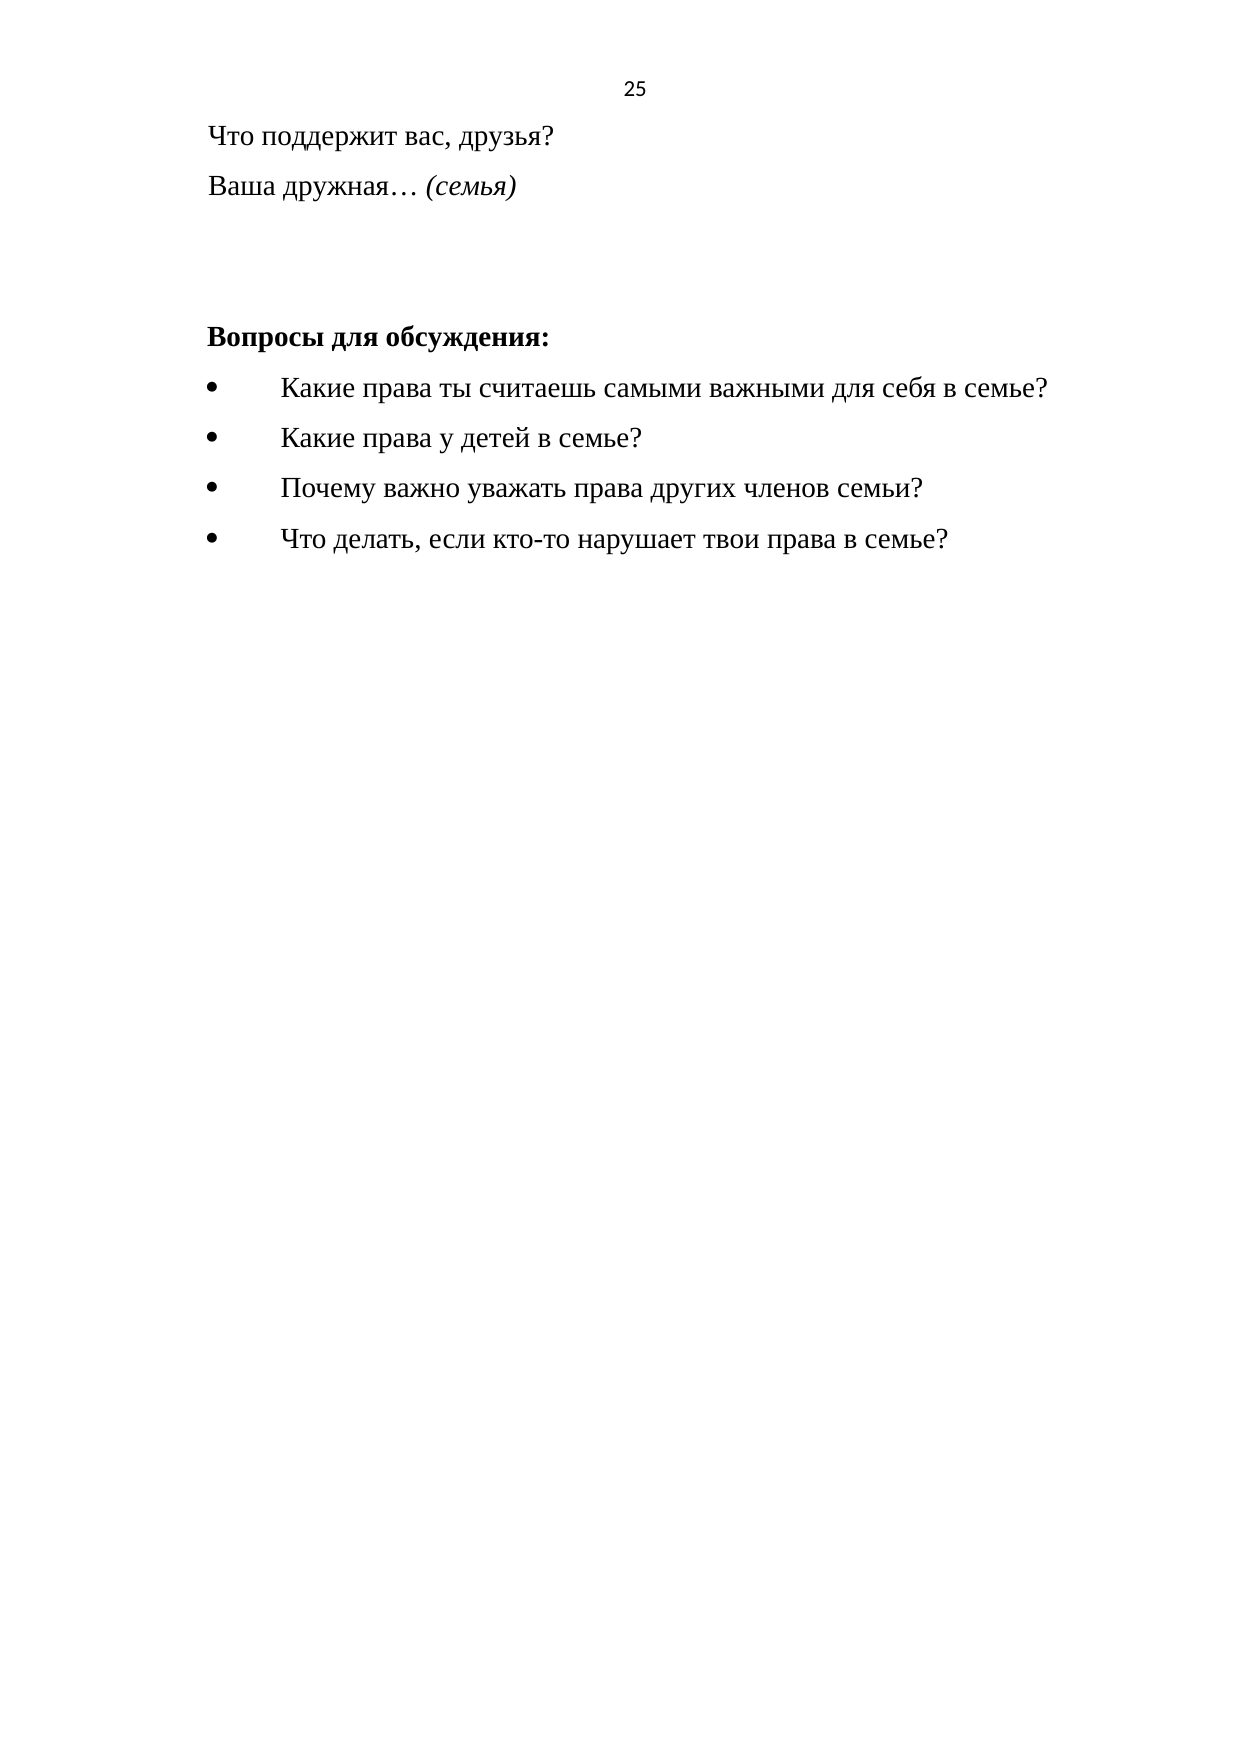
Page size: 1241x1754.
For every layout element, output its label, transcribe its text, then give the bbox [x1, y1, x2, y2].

list Какие права ты считаешь самыми важными для себя в семье? [133, 370, 1137, 403]
text Вопросы для обсуждения: [133, 319, 1137, 353]
list Что делать, если кто-то нарушает твои права в семье? [133, 521, 1137, 554]
text Ваша дружная… (семья) [208, 168, 1137, 202]
list Почему важно уважать права других членов семьи? [133, 471, 1137, 504]
text Что поддержит вас, друзья? [208, 118, 1137, 152]
list Какие права у детей в семье? [133, 420, 1137, 454]
